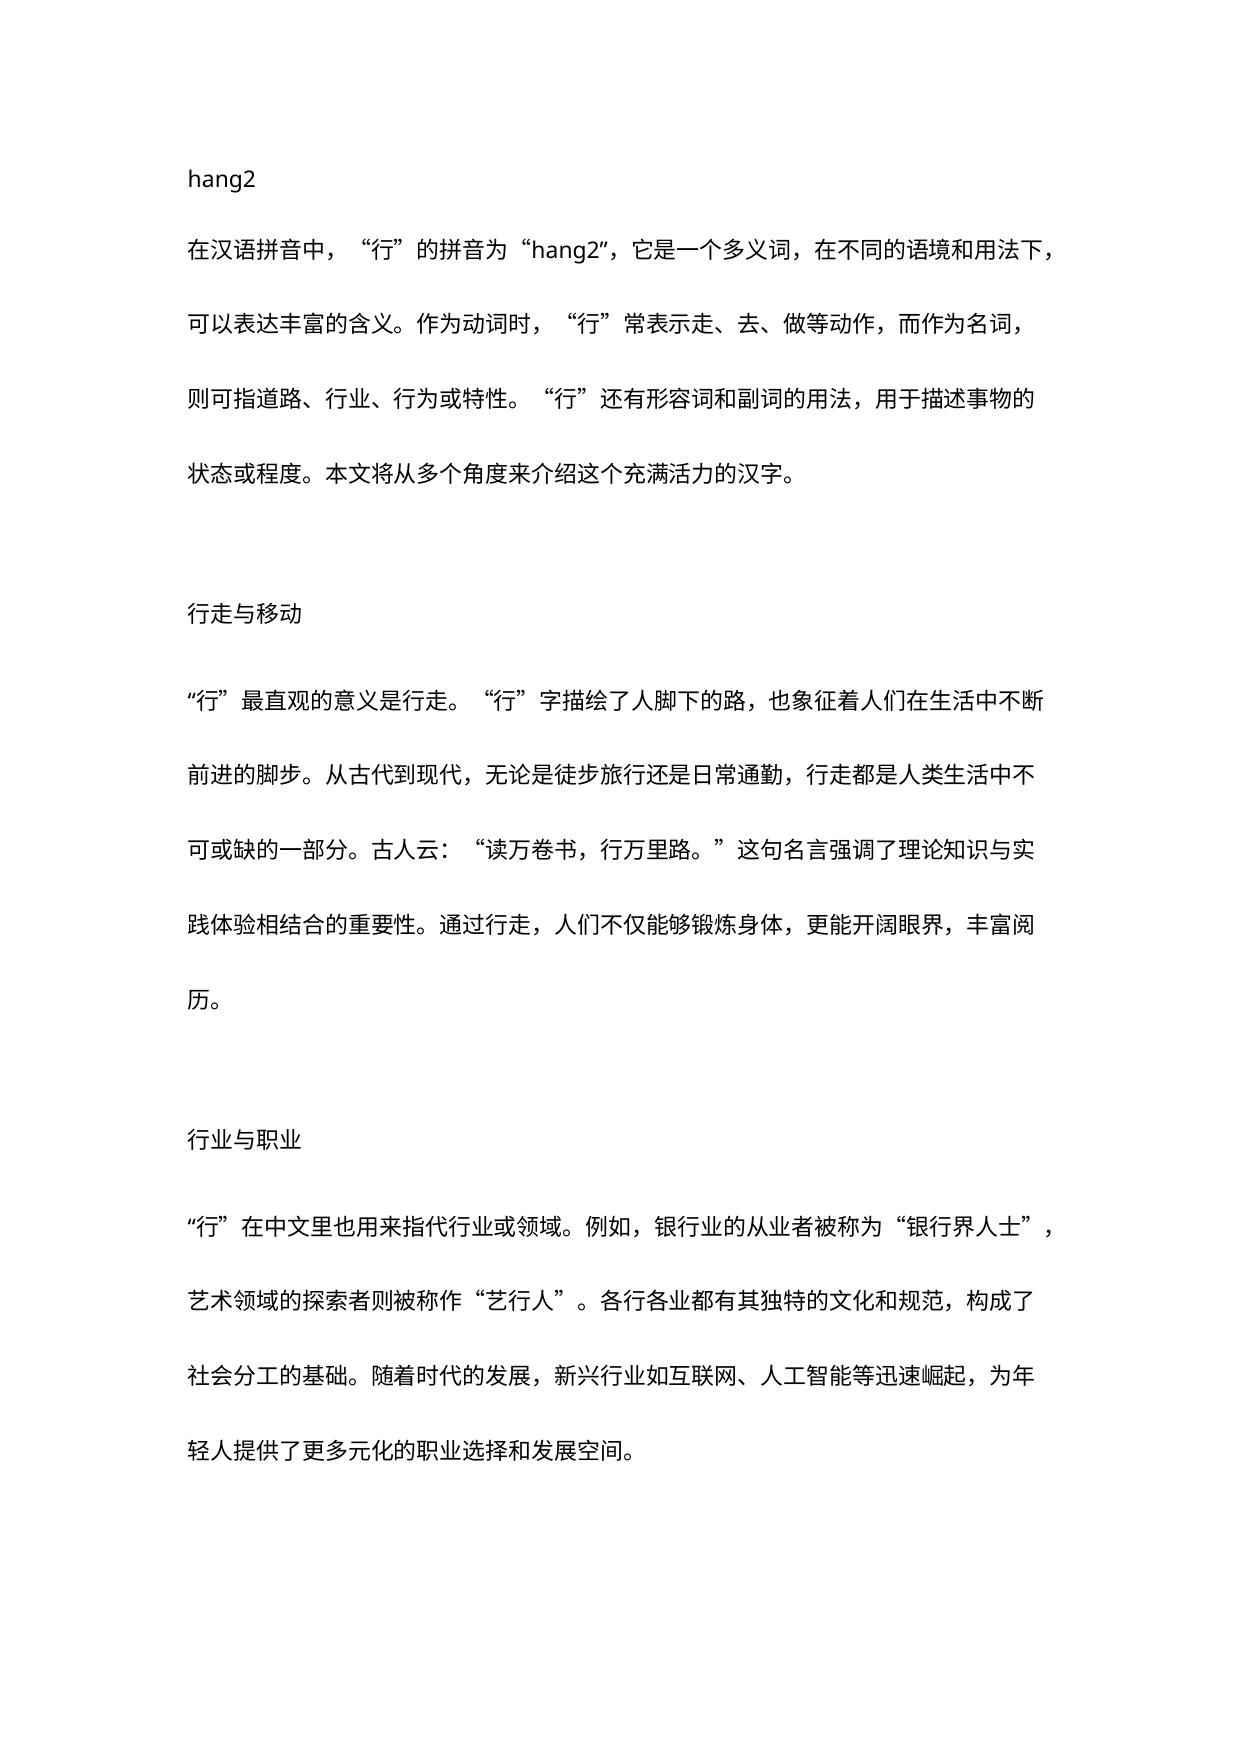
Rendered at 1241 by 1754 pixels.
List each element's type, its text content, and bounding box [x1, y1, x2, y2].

text “行”最直观的意义是行走。“行”字描绘了人脚下的路，也象征着人们在生活中不断前进的脚步。从古代到现代，无论是徒步旅行还是日常通勤，行走都是人类生活中不可或缺的一部分。古人云：“读万卷书，行万里路。”这句名言强调了理论知识与实践体验相结合的重要性。通过行走，人们不仅能够锻炼身体，更能开阔眼界，丰富阅历。 [187, 667, 1053, 1031]
text hang2 [187, 162, 1053, 194]
text “行”在中文里也用来指代行业或领域。例如，银行业的从业者被称为“银行界人士”，艺术领域的探索者则被称作“艺行人”。各行各业都有其独特的文化和规范，构成了社会分工的基础。随着时代的发展，新兴行业如互联网、人工智能等迅速崛起，为年轻人提供了更多元化的职业选择和发展空间。 [187, 1193, 1053, 1482]
text 行走与移动 [187, 580, 1053, 645]
text 在汉语拼音中，“行”的拼音为“hang2”，它是一个多义词，在不同的语境和用法下，可以表达丰富的含义。作为动词时，“行”常表示走、去、做等动作，而作为名词，则可指道路、行业、行为或特性。“行”还有形容词和副词的用法，用于描述事物的状态或程度。本文将从多个角度来介绍这个充满活力的汉字。 [187, 216, 1053, 505]
text 行业与职业 [187, 1106, 1053, 1171]
